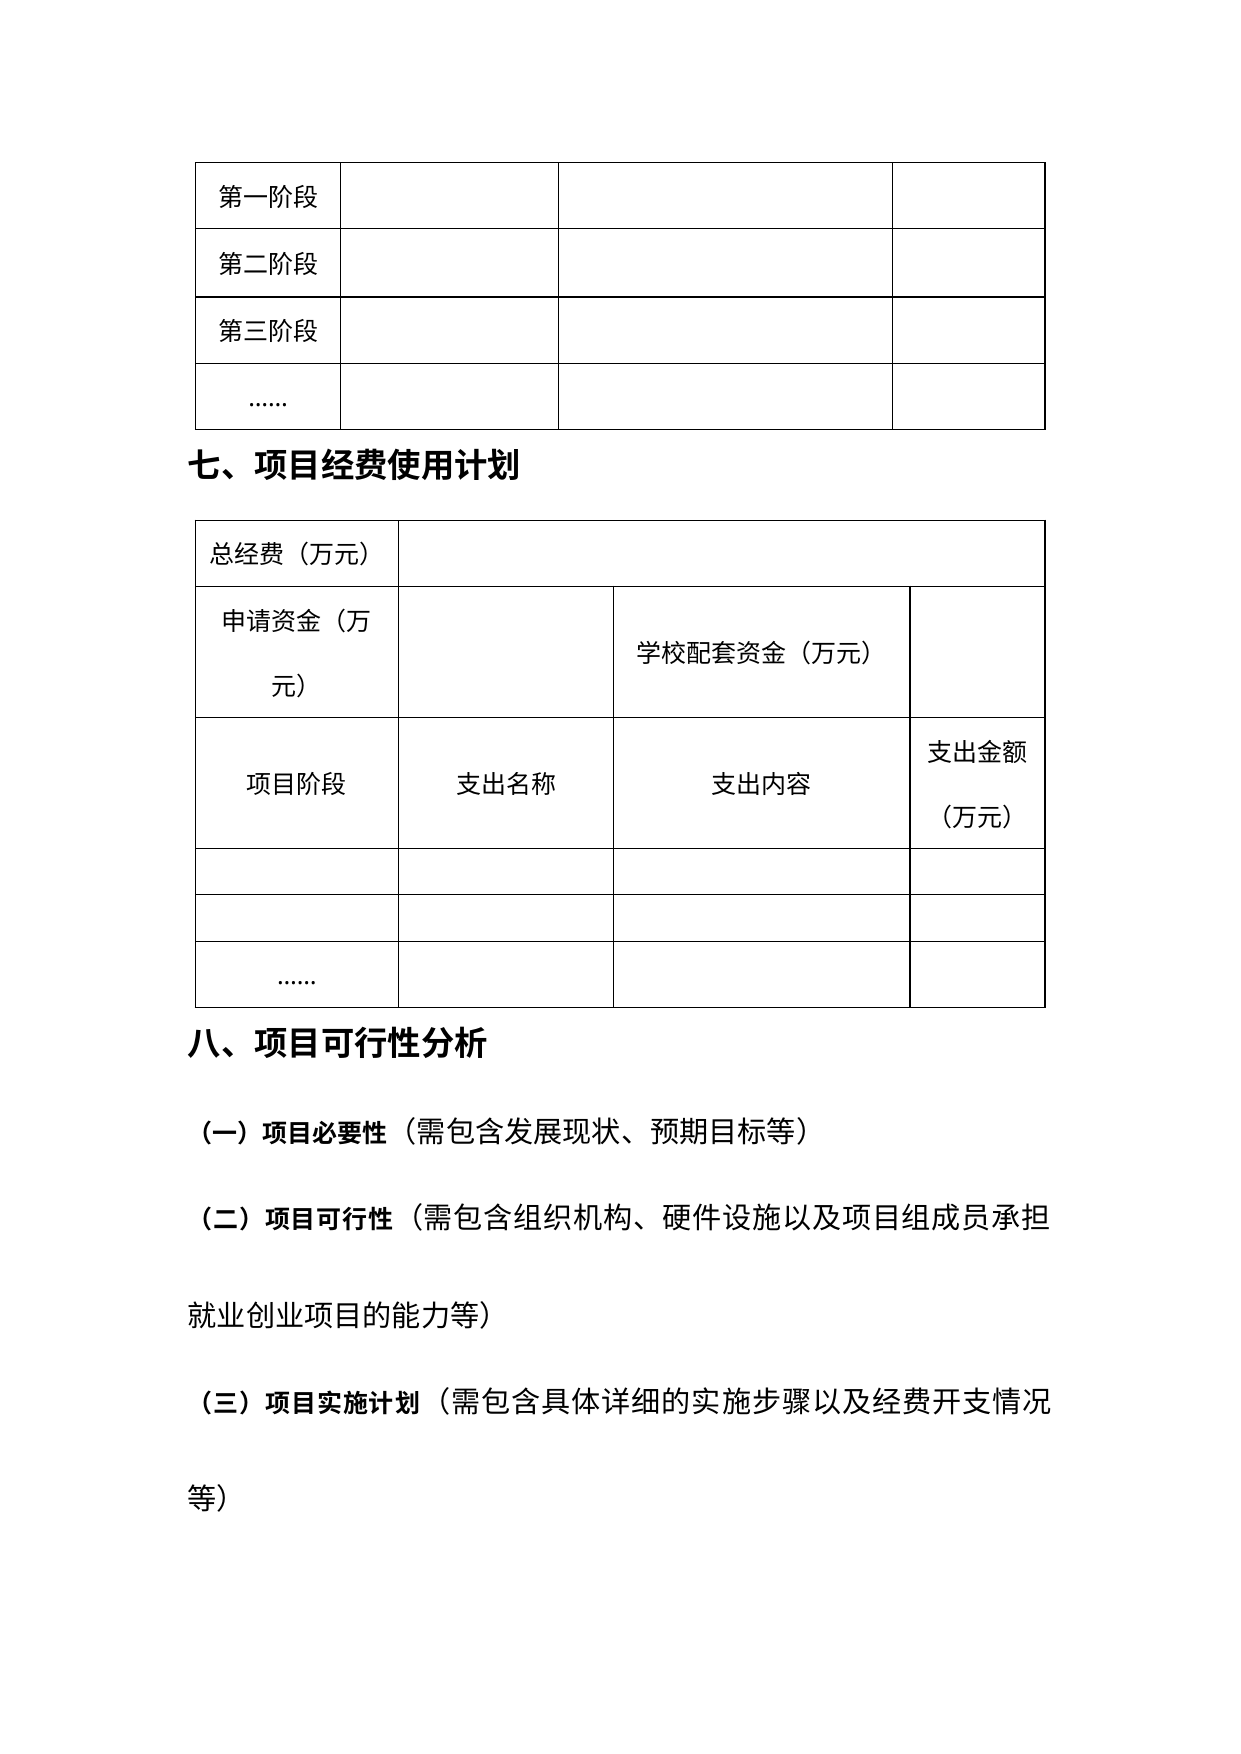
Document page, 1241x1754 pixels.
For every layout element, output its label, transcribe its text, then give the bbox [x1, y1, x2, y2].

list 八、项目可行性分析 [187, 1008, 1053, 1073]
table_cell [399, 895, 613, 941]
table_cell [341, 163, 558, 228]
table_cell [341, 298, 558, 362]
table_cell [893, 364, 1044, 429]
table_cell [559, 298, 892, 362]
text （三）项目实施计划（需包含具体详细的实施步骤以及经费开支情况等） [187, 1367, 1053, 1529]
table_header 总经费（万元） [196, 521, 398, 586]
table_cell [893, 298, 1044, 362]
table_cell [341, 364, 558, 429]
table_cell [614, 849, 909, 894]
table_cell [399, 587, 613, 717]
table_cell 学校配套资金（万元） [614, 587, 909, 717]
table_cell …… [196, 364, 340, 429]
table_cell [196, 849, 398, 894]
table_cell [911, 587, 1044, 717]
list 七、项目经费使用计划 [187, 430, 1053, 495]
table_cell [911, 895, 1044, 941]
table_cell [399, 942, 613, 1007]
table_cell [911, 942, 1044, 1007]
table_cell 申请资金（万元） [196, 587, 398, 717]
table_cell 支出名称 [399, 718, 613, 848]
table_cell [911, 849, 1044, 894]
table_cell 支出金额（万元） [911, 718, 1044, 848]
text （二）项目可行性（需包含组织机构、硬件设施以及项目组成员承担就业创业项目的能力等） [187, 1183, 1053, 1346]
table_cell [399, 849, 613, 894]
table_cell [341, 229, 558, 296]
table_cell [559, 364, 892, 429]
table_cell [614, 895, 909, 941]
table_header [399, 521, 1044, 586]
table_cell 支出内容 [614, 718, 909, 848]
table_cell 第三阶段 [196, 298, 340, 362]
text （一）项目必要性（需包含发展现状、预期目标等） [187, 1097, 1053, 1162]
table_cell [559, 229, 892, 296]
table_cell [893, 229, 1044, 296]
table_cell [614, 942, 909, 1007]
table_cell [559, 163, 892, 228]
table_cell 项目阶段 [196, 718, 398, 848]
table_cell 第二阶段 [196, 229, 340, 296]
table_cell …… [196, 942, 398, 1007]
table_cell [893, 163, 1044, 228]
table_cell [196, 895, 398, 941]
table_cell 第一阶段 [196, 163, 340, 228]
